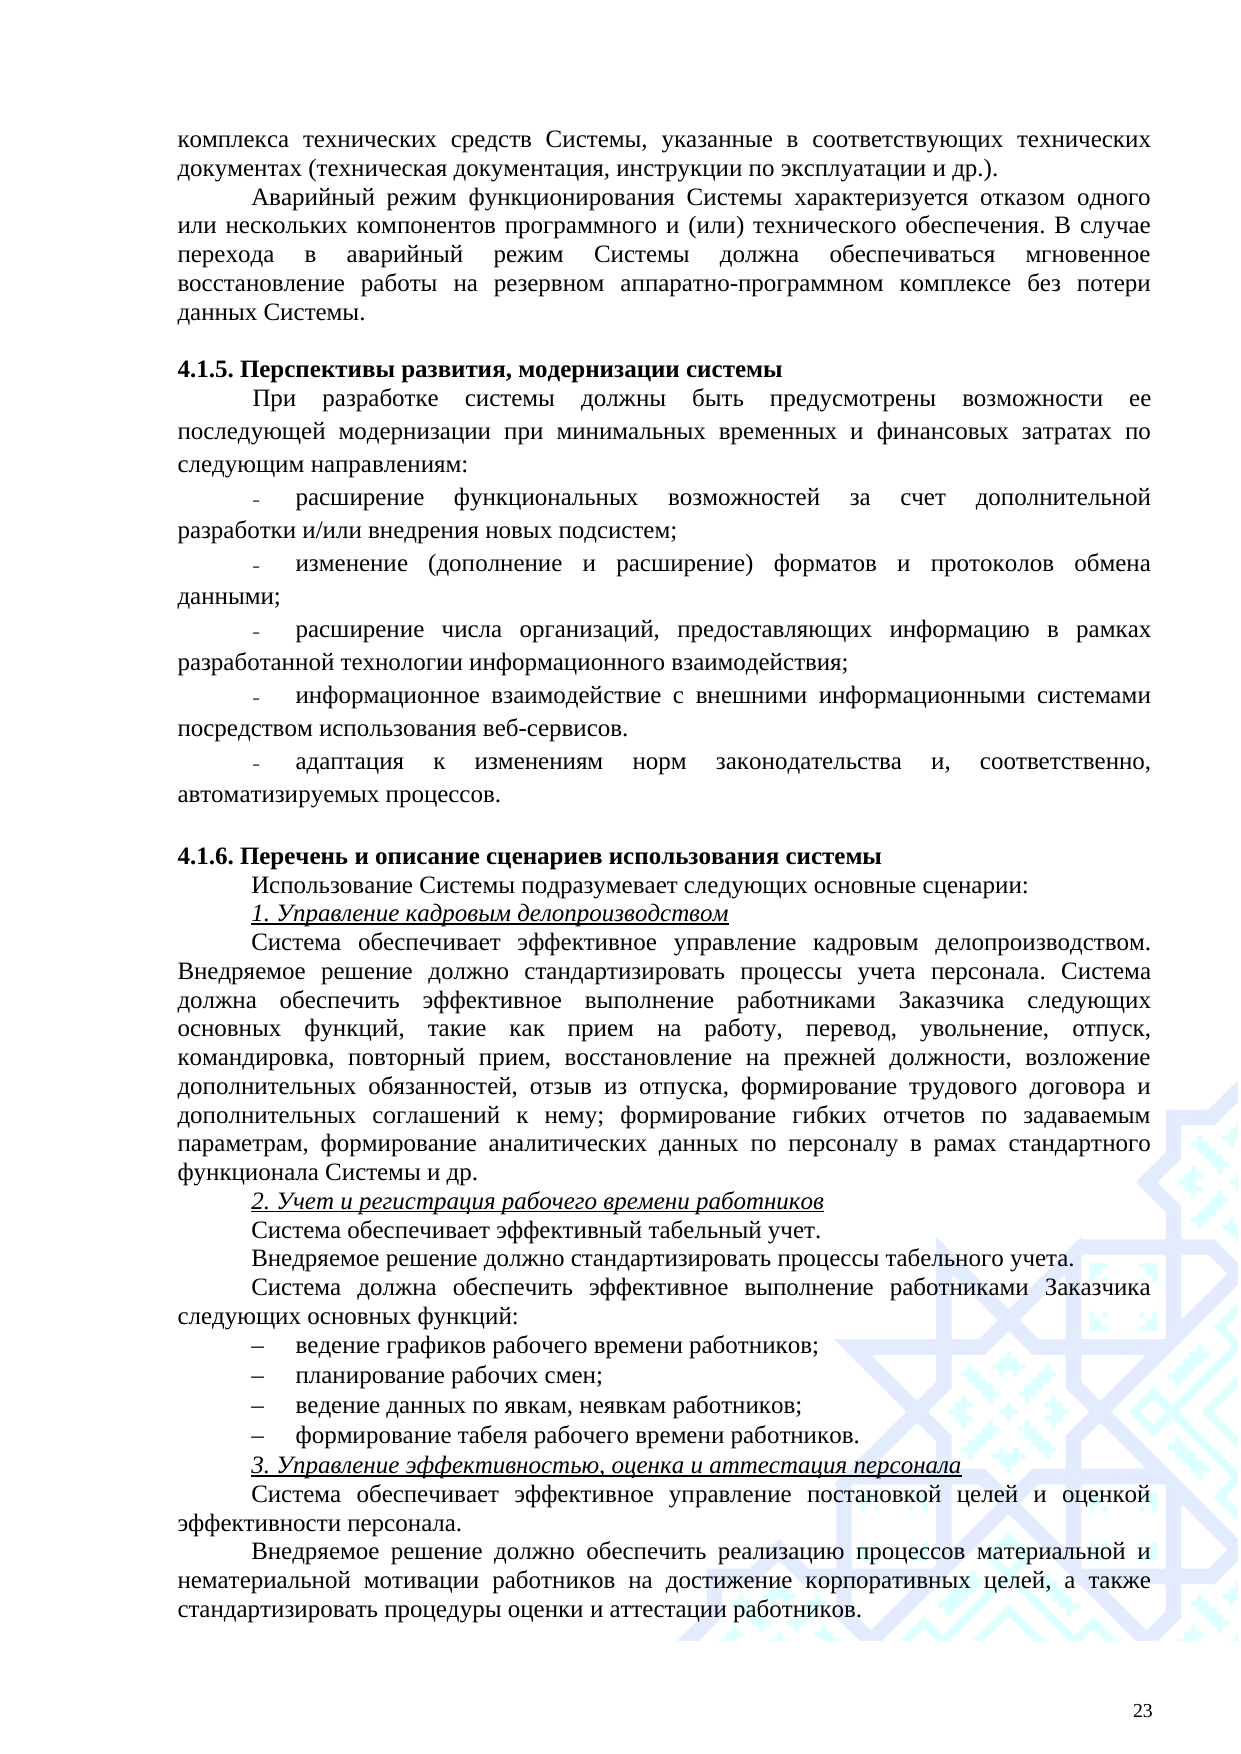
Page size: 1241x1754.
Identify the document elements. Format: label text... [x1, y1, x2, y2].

list ведение графиков рабочего времени работников; [177, 1330, 1152, 1358]
text 2. Учет и регистрация рабочего времени работников [177, 1186, 1152, 1215]
text Аварийный режим функционирования Системы характеризуется отказом одного или нескольких компонентов программного и (или) технического обеспечения. В случае перехода в аварийный режим Системы должна обеспечиваться мгновенное восстановление работы на резервном аппаратно-программном комплексе без потери данных Системы. [177, 182, 1152, 326]
text Система обеспечивает эффективное управление кадровым делопроизводством. Внедряемое решение должно стандартизировать процессы учета персонала. Система должна обеспечить эффективное выполнение работниками Заказчика следующих основных функций, такие как прием на работу, перевод, увольнение, отпуск, командировка, повторный прием, восстановление на прежней должности, возложение дополнительных обязанностей, отзыв из отпуска, формирование трудового договора и дополнительных соглашений к нему; формирование гибких отчетов по задаваемым параметрам, формирование аналитических данных по персоналу в рамах стандартного функционала Системы и др. [177, 927, 1152, 1186]
text Система обеспечивает эффективный табельный учет. [177, 1215, 1152, 1243]
list ведение данных по явкам, неявкам работников; [177, 1390, 1152, 1419]
list адаптация к изменениям норм законодательства и, соответственно, автоматизируемых процессов. [177, 746, 1152, 808]
text Система обеспечивает эффективное управление постановкой целей и оценкой эффективности персонала. [177, 1479, 1152, 1536]
subtitle 4.1.6. Перечень и описание сценариев использования системы [177, 841, 1152, 870]
list расширение функциональных возможностей за счет дополнительной разработки и/или внедрения новых подсистем; [177, 482, 1152, 544]
list информационное взаимодействие с внешними информационными системами посредством использования веб-сервисов. [177, 680, 1152, 742]
text Внедряемое решение должно стандартизировать процессы табельного учета. [177, 1243, 1152, 1272]
text 1. Управление кадровым делопроизводством [177, 898, 1152, 927]
subtitle 4.1.5. Перспективы развития, модернизации системы [177, 354, 1152, 383]
list планирование рабочих смен; [177, 1360, 1152, 1389]
list расширение числа организаций, предоставляющих информацию в рамках разработанной технологии информационного взаимодействия; [177, 614, 1152, 676]
text 3. Управление эффективностью, оценка и аттестация персонала [177, 1450, 1152, 1479]
list изменение (дополнение и расширение) форматов и протоколов обмена данными; [177, 548, 1152, 610]
list формирование табеля рабочего времени работников. [177, 1420, 1152, 1449]
text Система должна обеспечить эффективное выполнение работниками Заказчика следующих основных функций: [177, 1272, 1152, 1330]
text При разработке системы должны быть предусмотрены возможности ее последующей модернизации при минимальных временных и финансовых затратах по следующим направлениям: [177, 383, 1152, 478]
text Использование Системы подразумевает следующих основные сценарии: [177, 870, 1152, 898]
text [177, 124, 1152, 182]
text Внедряемое решение должно обеспечить реализацию процессов материальной и нематериальной мотивации работников на достижение корпоративных целей, а также стандартизировать процедуры оценки и аттестации работников. [177, 1536, 1152, 1623]
